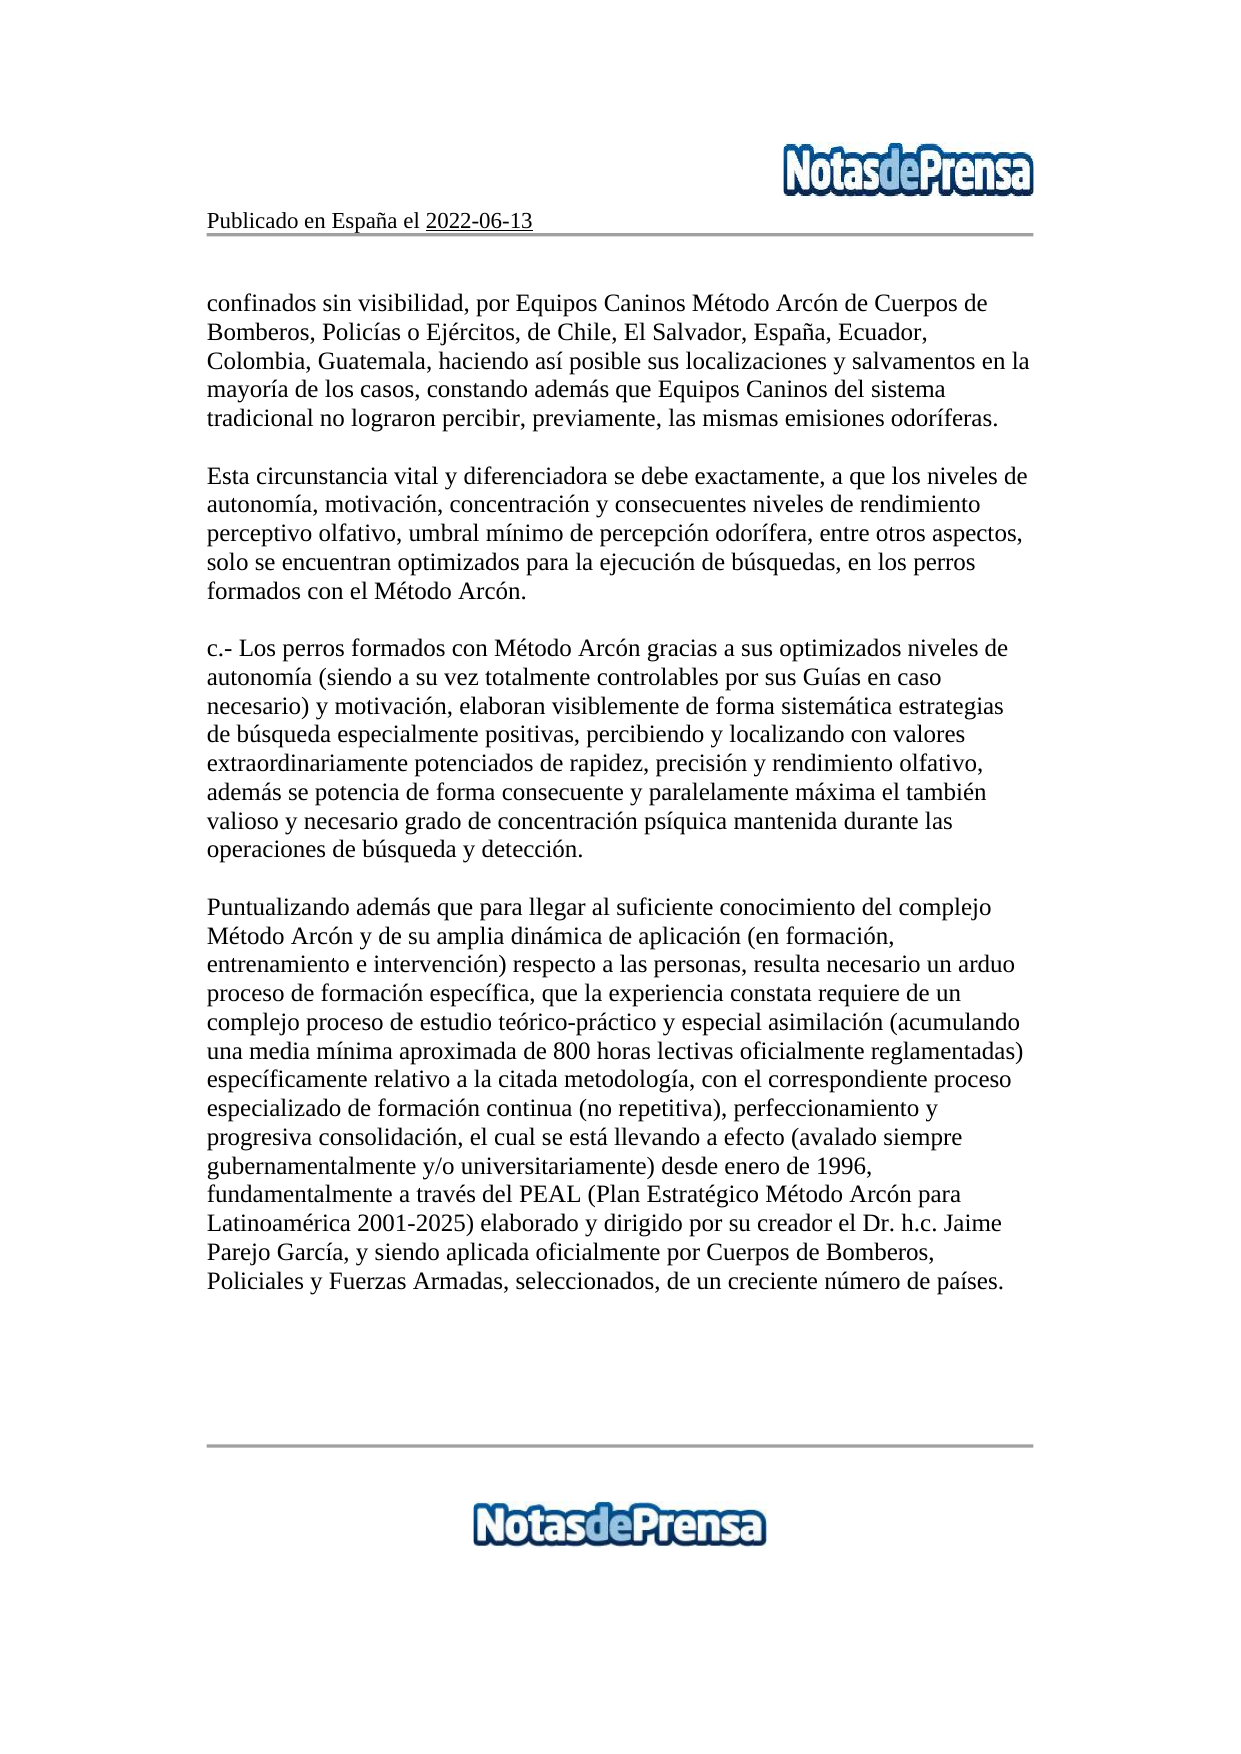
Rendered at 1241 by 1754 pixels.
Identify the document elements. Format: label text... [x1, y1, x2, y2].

picture [473, 1501, 767, 1548]
picture [783, 142, 1034, 199]
